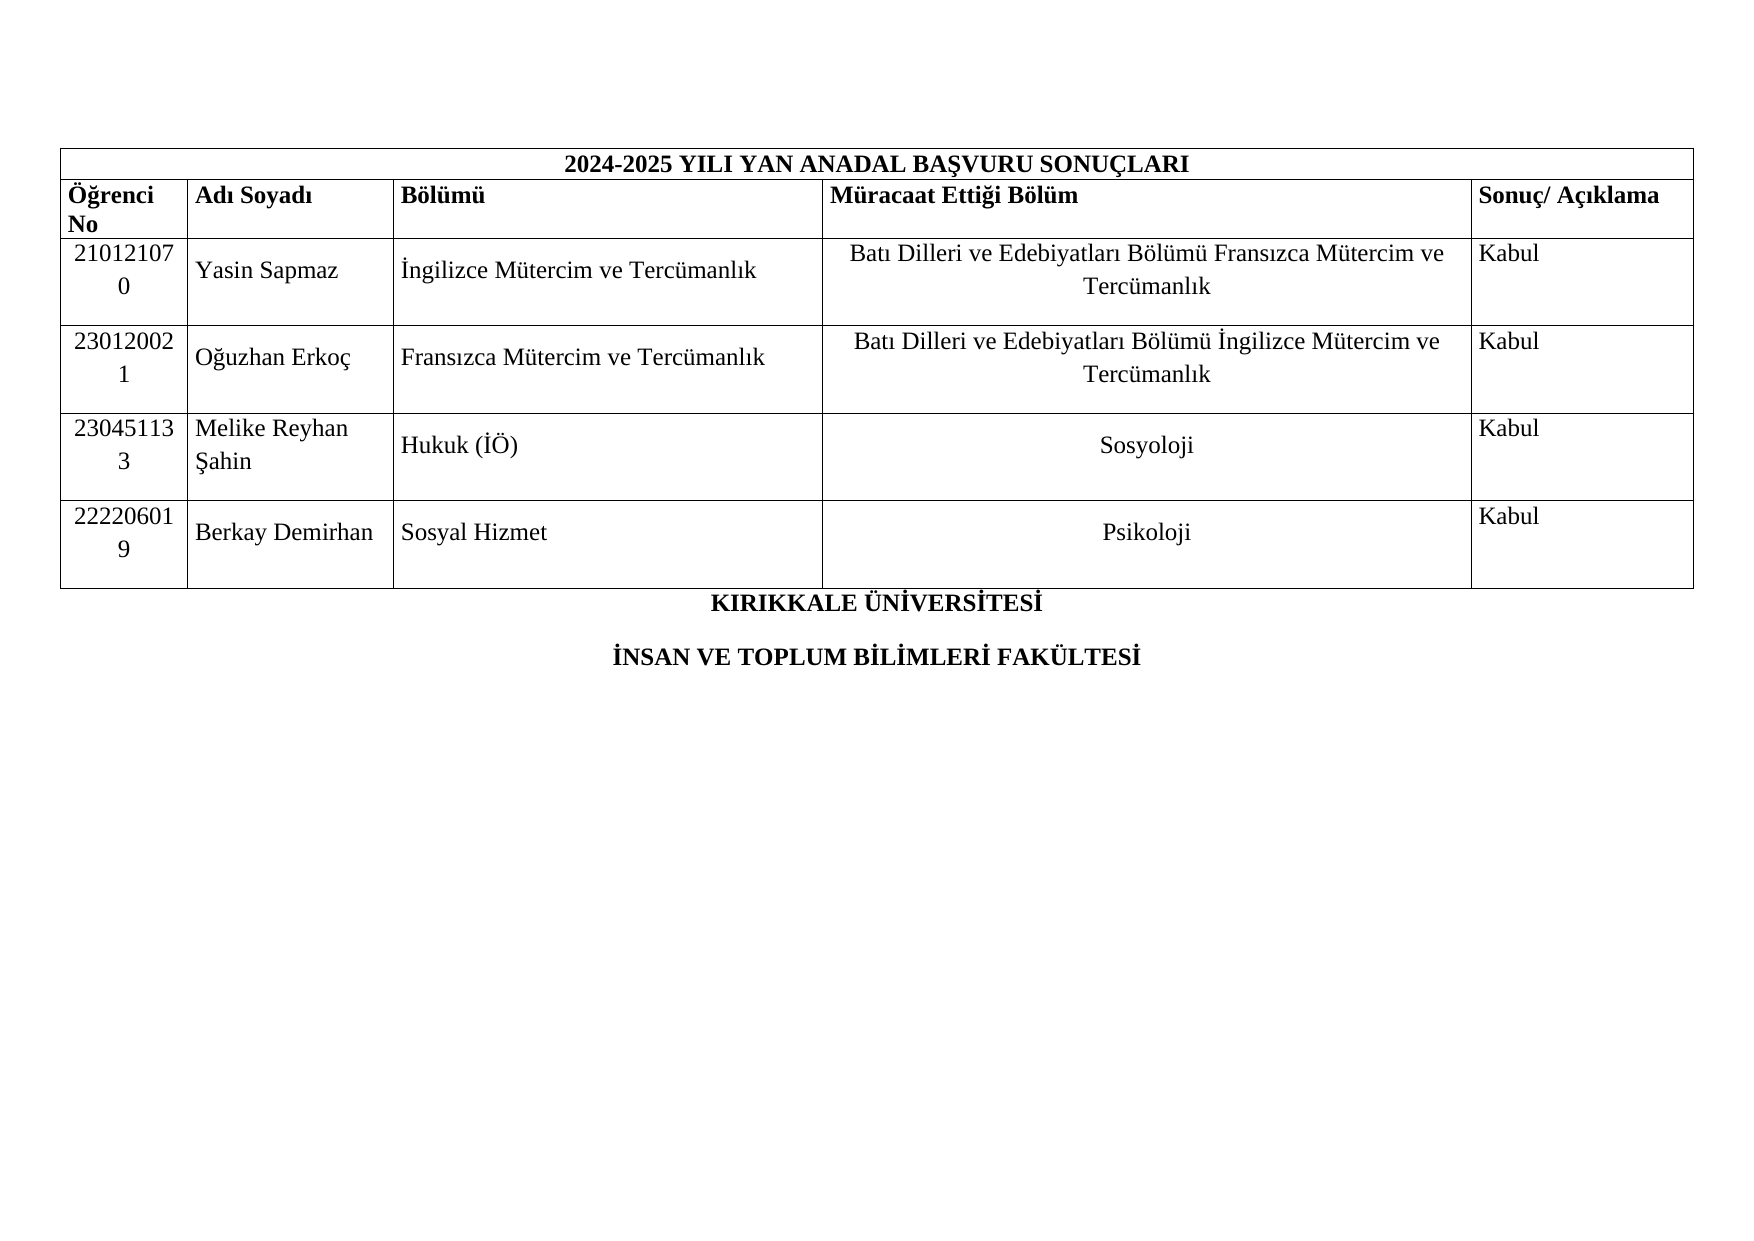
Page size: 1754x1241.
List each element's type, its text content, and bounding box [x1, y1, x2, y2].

table_cell Adı Soyadı [188, 180, 393, 237]
table_cell Kabul [1472, 501, 1693, 587]
table_cell Öğrenci No [61, 180, 187, 237]
table_header 2024-2025 YILI YAN ANADAL BAŞVURU SONUÇLARI [61, 149, 1693, 179]
table_cell Berkay Demirhan [188, 501, 393, 587]
table_cell 222206019 [61, 501, 187, 587]
table_cell Bölümü [394, 180, 822, 237]
table_cell Yasin Sapmaz [188, 239, 393, 325]
table_cell İngilizce Mütercim ve Tercümanlık [394, 239, 822, 325]
table_cell Hukuk (İÖ) [394, 414, 822, 500]
table_cell Kabul [1472, 326, 1693, 412]
table_cell Psikoloji [823, 501, 1471, 587]
table_cell Kabul [1472, 239, 1693, 325]
table_cell Müracaat Ettiği Bölüm [823, 180, 1471, 237]
table_cell Oğuzhan Erkoç [188, 326, 393, 412]
table_cell Batı Dilleri ve Edebiyatları Bölümü Fransızca Mütercim ve Tercümanlık [823, 239, 1471, 325]
table_cell 230451133 [61, 414, 187, 500]
table_cell Batı Dilleri ve Edebiyatları Bölümü İngilizce Mütercim ve Tercümanlık [823, 326, 1471, 412]
table_cell 230120021 [61, 326, 187, 412]
text İNSAN VE TOPLUM BİLİMLERİ FAKÜLTESİ [148, 642, 1606, 671]
table_cell Melike Reyhan Şahin [188, 414, 393, 500]
table_cell Sosyoloji [823, 414, 1471, 500]
table_cell Kabul [1472, 414, 1693, 500]
table_cell Sosyal Hizmet [394, 501, 822, 587]
table_cell 210121070 [61, 239, 187, 325]
table_cell Fransızca Mütercim ve Tercümanlık [394, 326, 822, 412]
text KIRIKKALE ÜNİVERSİTESİ [148, 589, 1606, 617]
table_cell Sonuç/ Açıklama [1472, 180, 1693, 237]
